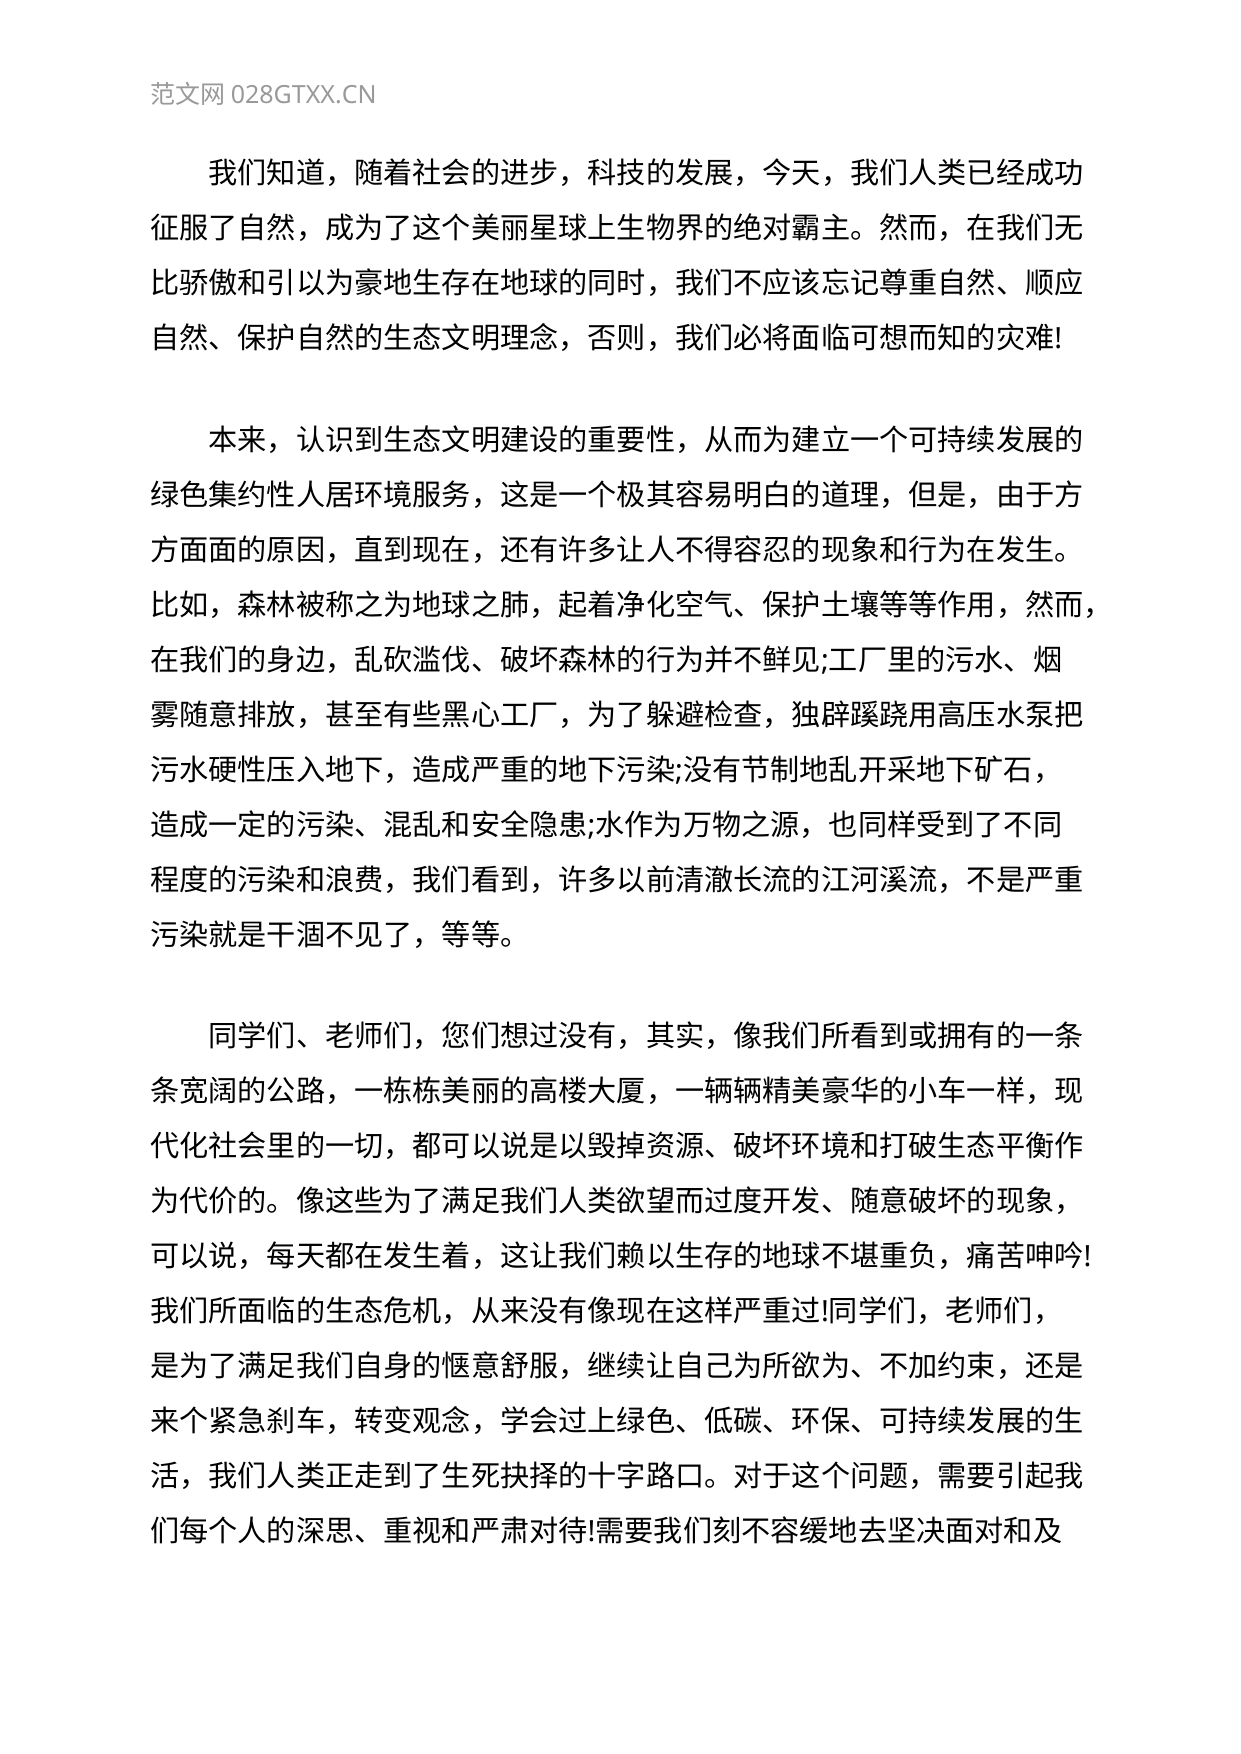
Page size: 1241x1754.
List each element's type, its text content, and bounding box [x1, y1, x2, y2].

text 本来，认识到生态文明建设的重要性，从而为建立一个可持续发展的绿色集约性人居环境服务，这是一个极其容易明白的道理，但是，由于方方面面的原因，直到现在，还有许多让人不得容忍的现象和行为在发生。比如，森林被称之为地球之肺，起着净化空气、保护土壤等等作用，然而，在我们的身边，乱砍滥伐、破坏森林的行为并不鲜见;工厂里的污水、烟雾随意排放，甚至有些黑心工厂，为了躲避检查，独辟蹊跷用高压水泵把污水硬性压入地下，造成严重的地下污染;没有节制地乱开采地下矿石，造成一定的污染、混乱和安全隐患;水作为万物之源，也同样受到了不同程度的污染和浪费，我们看到，许多以前清澈长流的江河溪流，不是严重污染就是干涸不见了，等等。 [150, 417, 1090, 953]
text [150, 1013, 1090, 1549]
text 我们知道，随着社会的进步，科技的发展，今天，我们人类已经成功征服了自然，成为了这个美丽星球上生物界的绝对霸主。然而，在我们无比骄傲和引以为豪地生存在地球的同时，我们不应该忘记尊重自然、顺应自然、保护自然的生态文明理念，否则，我们必将面临可想而知的灾难! [150, 150, 1090, 357]
